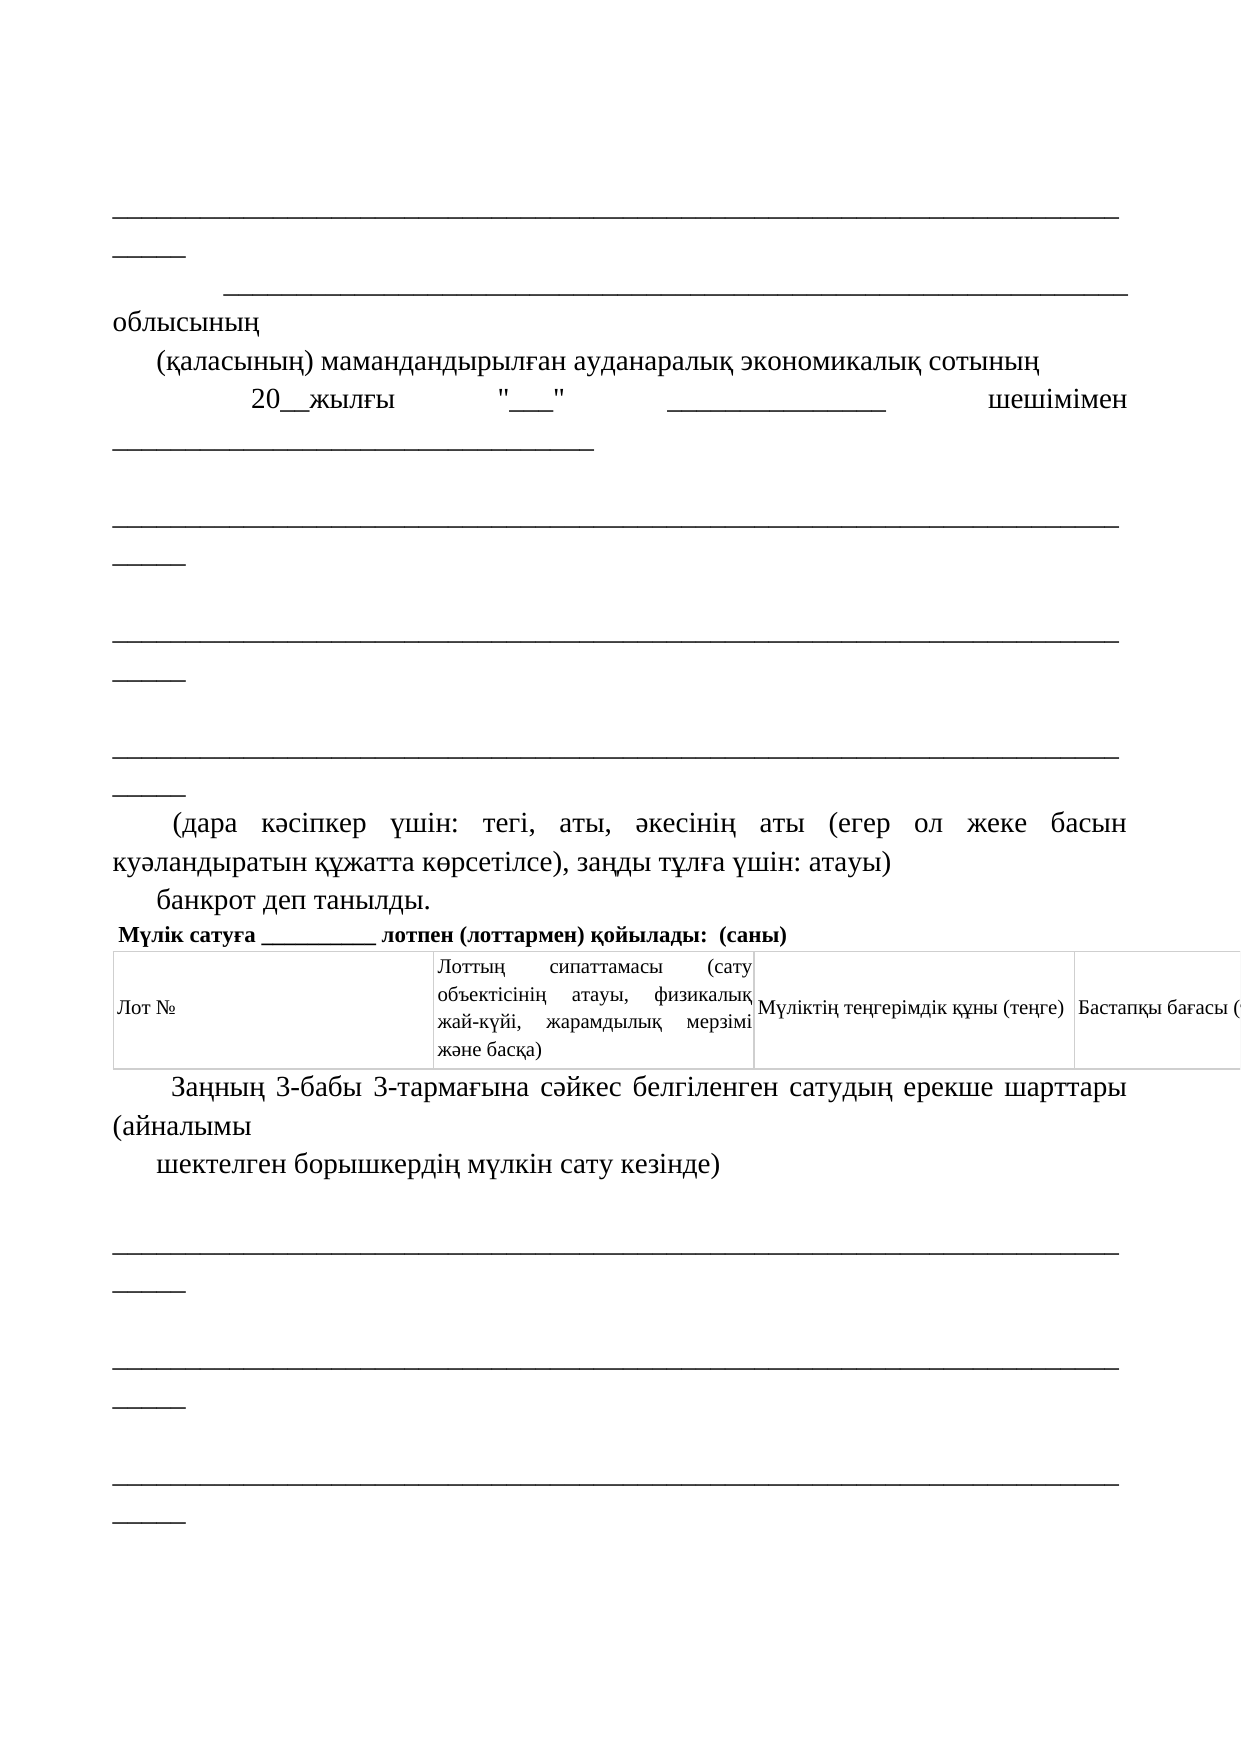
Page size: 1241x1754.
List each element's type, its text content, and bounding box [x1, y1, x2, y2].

text __________________________________________________________________________ [112, 1185, 1128, 1296]
text __________________________________________________________________________ [112, 574, 1128, 684]
table_header Лоттың сипаттамасы (сату объектісінің атауы, физикалық жай-күйі, жарамдылық мерзімі және басқа) [434, 952, 753, 1068]
text __________________________________________________________________________ [112, 1416, 1128, 1527]
text __________________________________________________________________________ [112, 1301, 1128, 1411]
text __________________________________________________________________________ [112, 689, 1128, 800]
text ______________________________________________________________ облысының [112, 266, 1128, 338]
text банкрот деп танылды. [112, 882, 1128, 916]
text __________________________________________________________________________ [112, 458, 1128, 569]
text Заңның 3-бабы 3-тармағына сәйкес белгіленген сатудың ерекше шарттары (айналымы [112, 1069, 1128, 1142]
text __________________________________________________________________________ [112, 150, 1128, 261]
text шектелген борышкердің мүлкін сату кезінде) [112, 1147, 1128, 1180]
text (дара кәсіпкер үшін: тегі, аты, әкесінің аты (егер ол жеке басын куәландыратын құжатта көрсетілсе), заңды тұлға үшін: атауы) [112, 805, 1128, 877]
table_header Мүліктің теңгерімдік құны (теңге) [755, 952, 1074, 1068]
table_header Бастапқы бағасы (теңге) [1075, 952, 1240, 1068]
text 20__жылғы "___" _______________ шешімімен _________________________________ [112, 381, 1128, 453]
text (қаласының) мамандандырылған ауданаралық экономикалық сотының [112, 343, 1128, 376]
table_header Лот № [114, 952, 433, 1068]
text Мүлік сатуға __________ лотпен (лоттармен) қойылады: (саны) [112, 921, 1128, 947]
